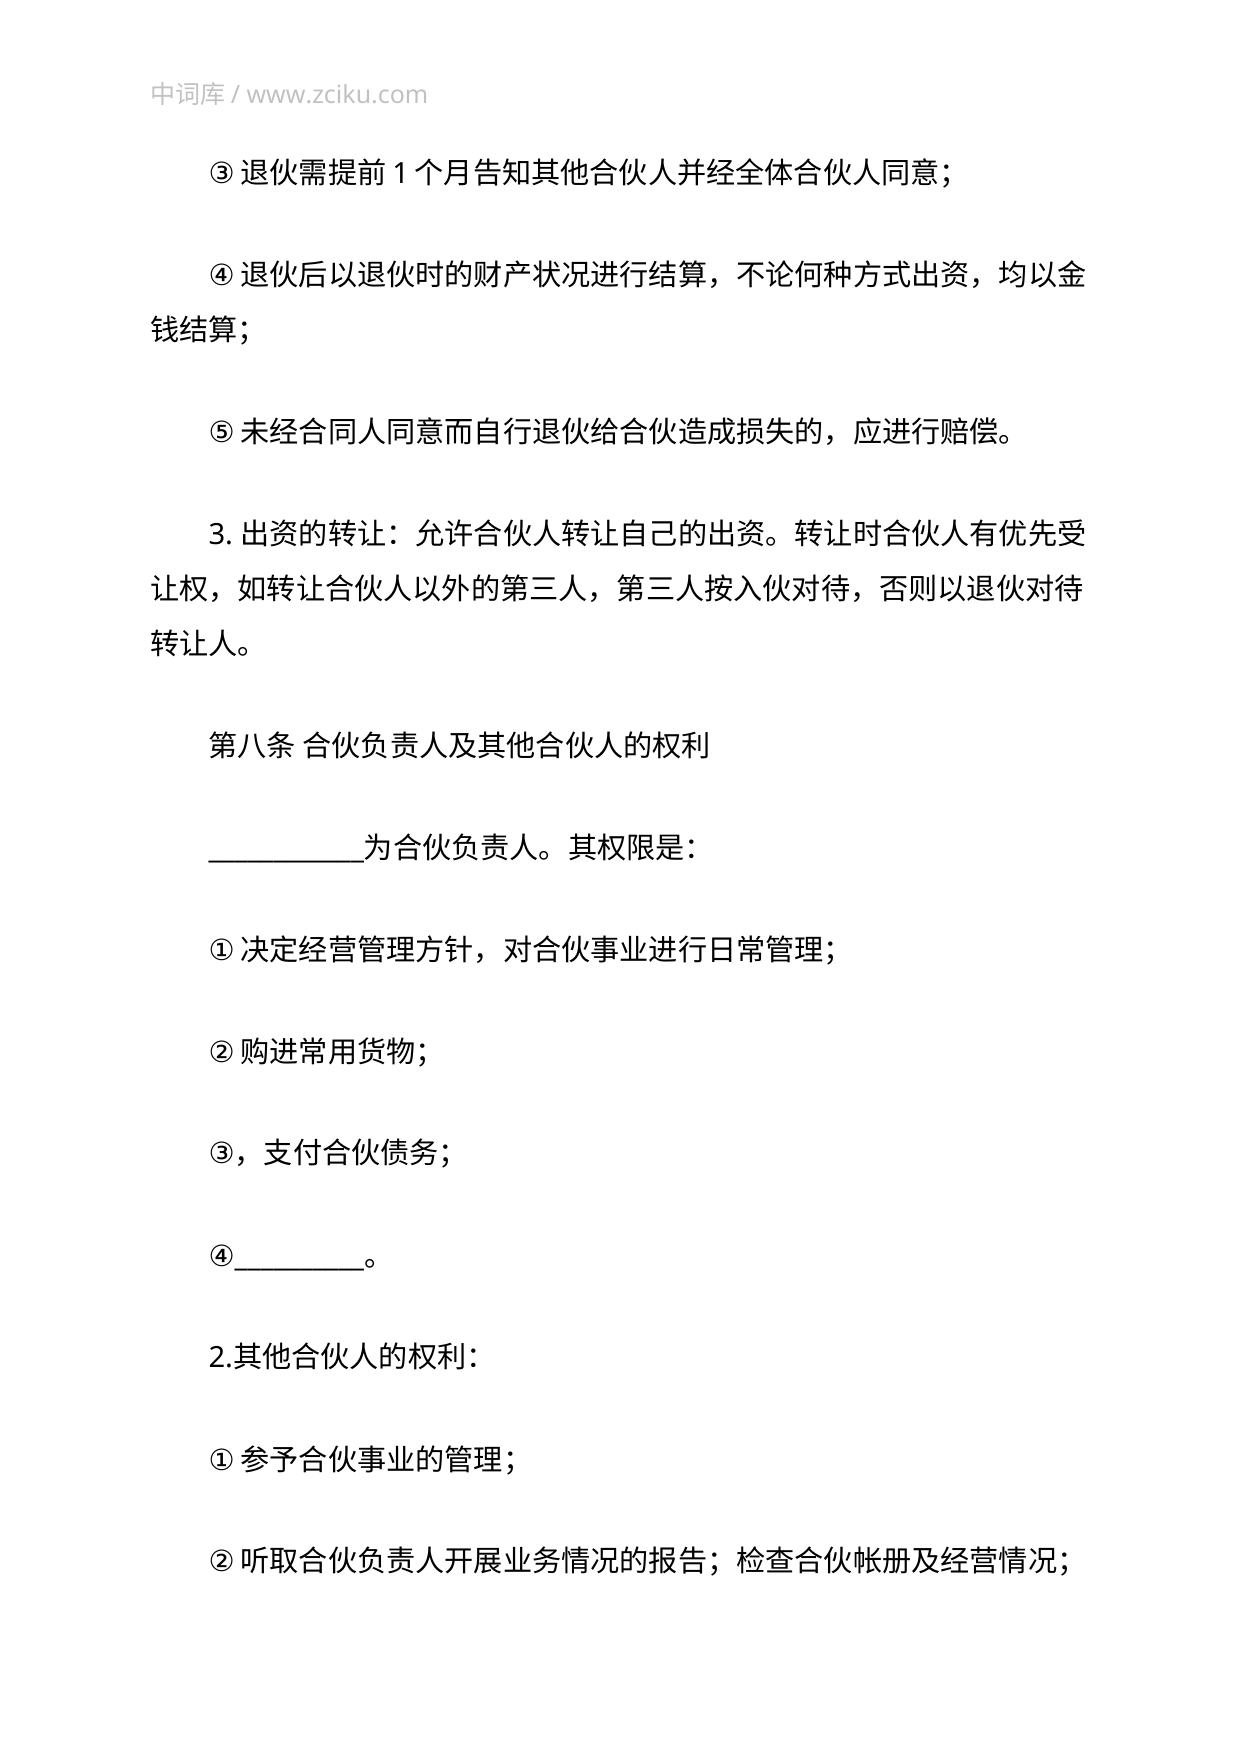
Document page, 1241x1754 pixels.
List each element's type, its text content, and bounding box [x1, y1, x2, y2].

text 3. 出资的转让：允许合伙人转让自己的出资。转让时合伙人有优先受让权，如转让合伙人以外的第三人，第三人按入伙对待，否则以退伙对待转让人。 [150, 511, 1090, 663]
text ④__________。 [150, 1232, 1090, 1274]
text ____________为合伙负责人。其权限是： [150, 824, 1090, 867]
text ①决定经营管理方针，对合伙事业进行日常管理； [150, 926, 1090, 968]
text ①参予合伙事业的管理； [150, 1436, 1090, 1478]
text 2.其他合伙人的权利： [150, 1334, 1090, 1376]
text ③，支付合伙债务； [150, 1130, 1090, 1172]
text ④退伙后以退伙时的财产状况进行结算，不论何种方式出资，均以金钱结算； [150, 252, 1090, 349]
text ③退伙需提前1个月告知其他合伙人并经全体合伙人同意； [150, 150, 1090, 192]
text 第八条 合伙负责人及其他合伙人的权利 [150, 722, 1090, 765]
text ②听取合伙负责人开展业务情况的报告；检查合伙帐册及经营情况； [150, 1538, 1090, 1580]
text ②购进常用货物； [150, 1028, 1090, 1071]
text ⑤未经合同人同意而自行退伙给合伙造成损失的，应进行赔偿。 [150, 409, 1090, 451]
